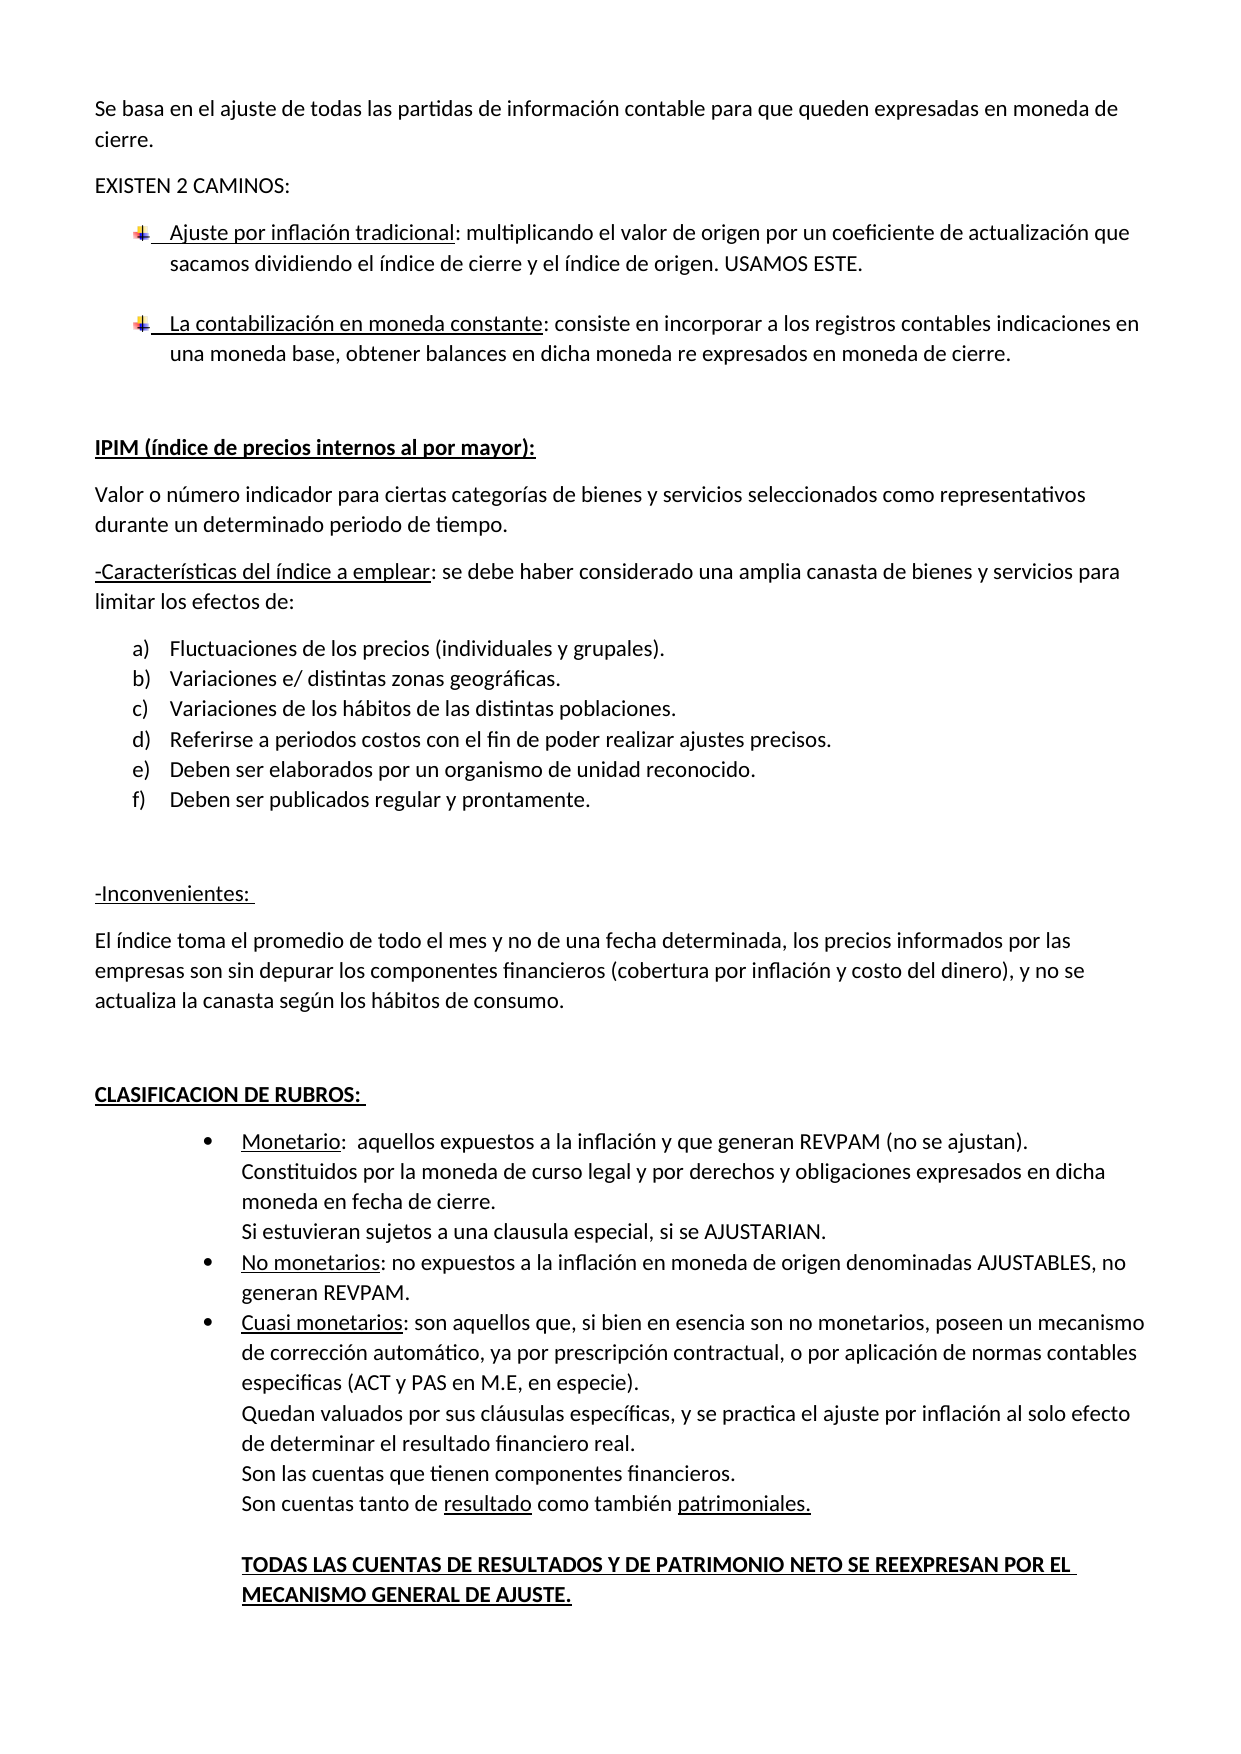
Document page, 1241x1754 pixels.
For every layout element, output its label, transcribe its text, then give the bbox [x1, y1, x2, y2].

text IPIM (índice de precios internos al por mayor): [94, 433, 1146, 461]
text EXISTEN 2 CAMINOS: [94, 172, 1146, 199]
list Ajuste por inflación tradicional: multiplicando el valor de origen por un coeficiente de actualización que sacamos dividiendo el índice de cierre y el índice de origen. USAMOS ESTE. [132, 218, 1146, 277]
text -Inconvenientes: [94, 879, 1146, 907]
text CLASIFICACION DE RUBROS: [94, 1080, 1146, 1108]
list Monetario: aquellos expuestos a la inflación y que generan REVPAM (no se ajustan). [204, 1127, 1146, 1155]
list Son las cuentas que tienen componentes financieros. [241, 1459, 1146, 1487]
list Deben ser elaborados por un organismo de unidad reconocido. [132, 755, 1146, 783]
list Si estuvieran sujetos a una clausula especial, si se AJUSTARIAN. [241, 1217, 1146, 1245]
list TODAS LAS CUENTAS DE RESULTADOS Y DE PATRIMONIO NETO SE REEXPRESAN POR EL MECANISMO GENERAL DE AJUSTE. [241, 1550, 1146, 1608]
text El índice toma el promedio de todo el mes y no de una fecha determinada, los precios informados por las empresas son sin depurar los componentes financieros (cobertura por inflación y costo del dinero), y no se actualiza la canasta según los hábitos de consumo. [94, 926, 1146, 1014]
list Quedan valuados por sus cláusulas específicas, y se practica el ajuste por inflación al solo efecto de determinar el resultado financiero real. [241, 1399, 1146, 1457]
list Cuasi monetarios: son aquellos que, si bien en esencia son no monetarios, poseen un mecanismo de corrección automático, ya por prescripción contractual, o por aplicación de normas contables especificas (ACT y PAS en M.E, en especie). [204, 1308, 1146, 1396]
list Fluctuaciones de los precios (individuales y grupales). [132, 634, 1146, 662]
list Deben ser publicados regular y prontamente. [132, 785, 1146, 813]
list Son cuentas tanto de resultado como también patrimoniales. [241, 1489, 1146, 1517]
list Referirse a periodos costos con el fin de poder realizar ajustes precisos. [132, 725, 1146, 753]
list Variaciones de los hábitos de las distintas poblaciones. [132, 694, 1146, 722]
text -Características del índice a emplear: se debe haber considerado una amplia canasta de bienes y servicios para limitar los efectos de: [94, 557, 1146, 615]
list Constituidos por la moneda de curso legal y por derechos y obligaciones expresados en dicha moneda en fecha de cierre. [241, 1157, 1146, 1215]
picture [133, 224, 150, 241]
list No monetarios: no expuestos a la inflación en moneda de origen denominadas AJUSTABLES, no generan REVPAM. [204, 1248, 1146, 1306]
text Se basa en el ajuste de todas las partidas de información contable para que queden expresadas en moneda de cierre. [94, 94, 1146, 153]
list Variaciones e/ distintas zonas geográficas. [132, 664, 1146, 692]
list La contabilización en moneda constante: consiste en incorporar a los registros contables indicaciones en una moneda base, obtener balances en dicha moneda re expresados en moneda de cierre. [132, 309, 1146, 367]
text Valor o número indicador para ciertas categorías de bienes y servicios seleccionados como representativos durante un determinado periodo de tiempo. [94, 480, 1146, 538]
picture [133, 314, 150, 332]
